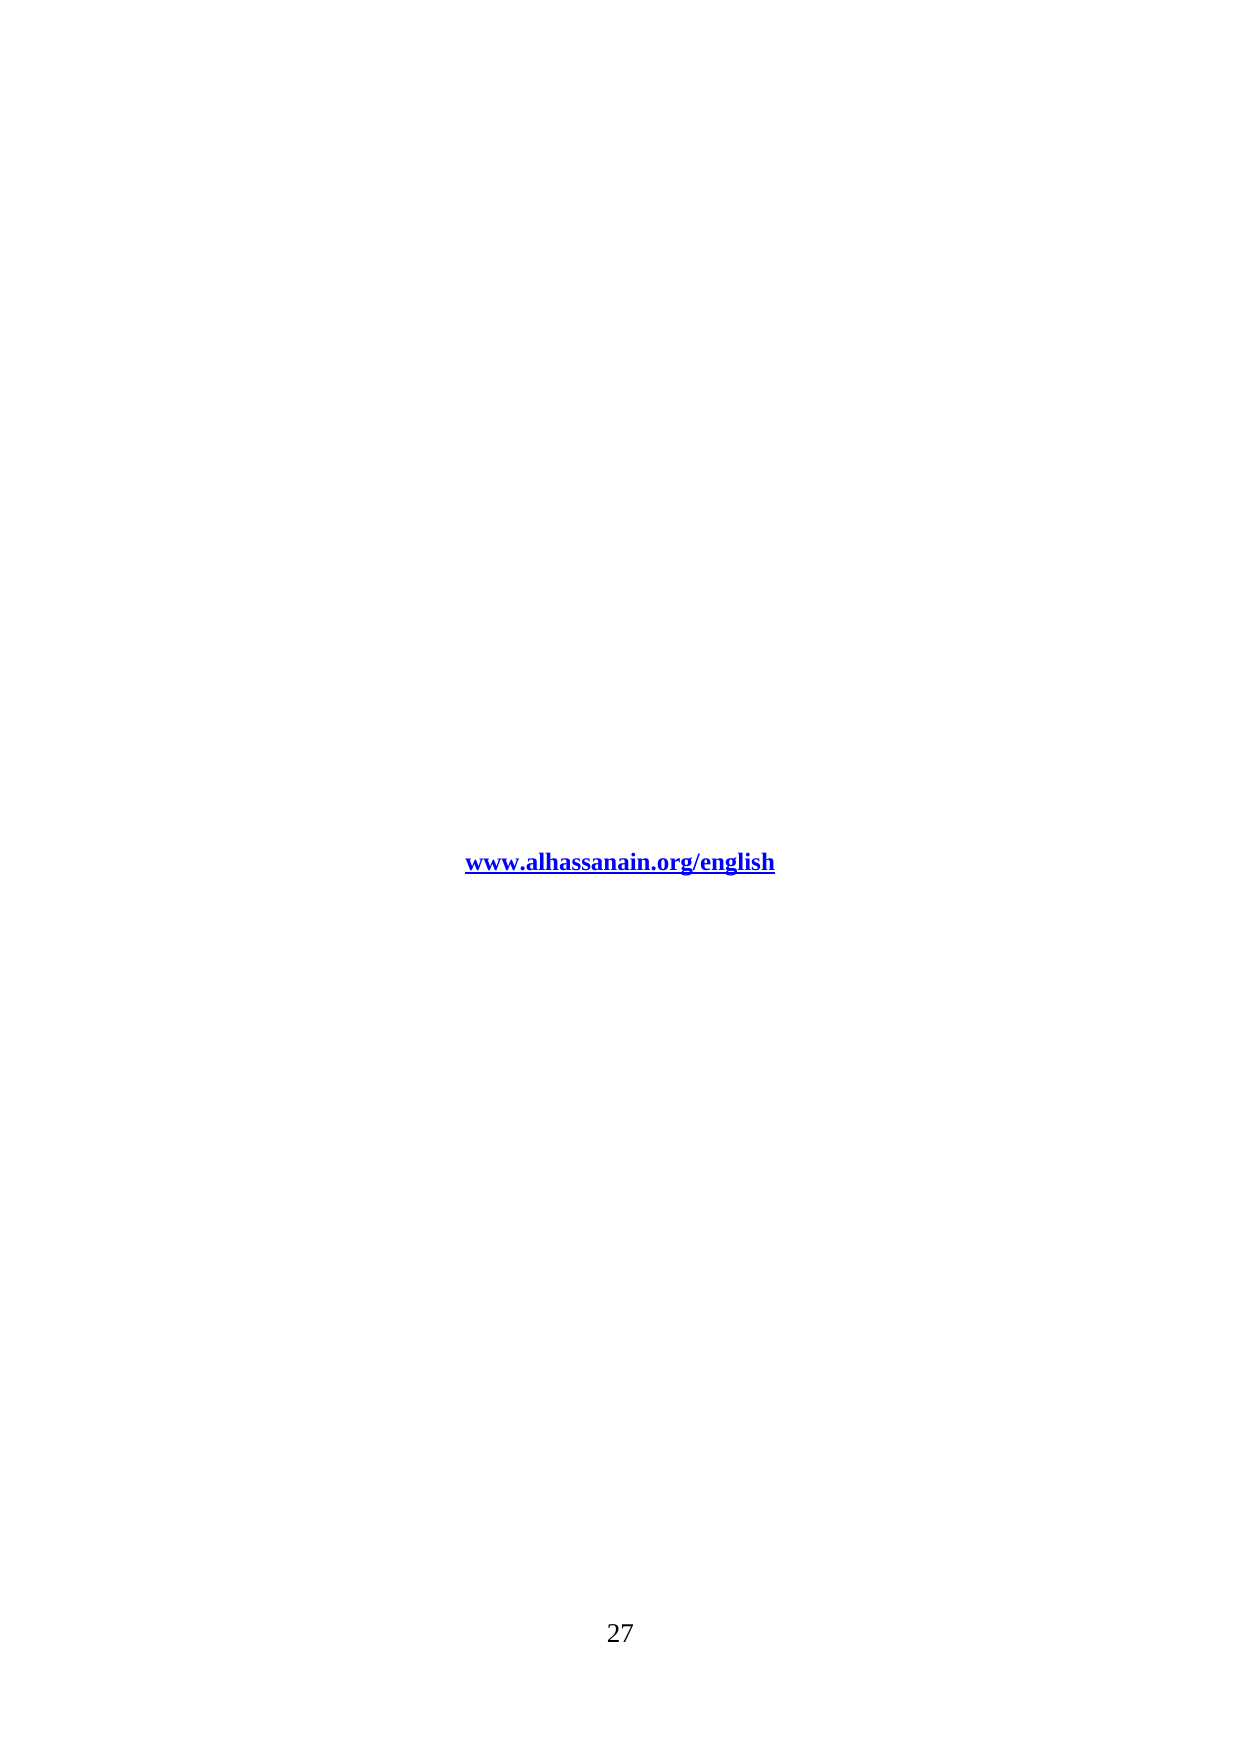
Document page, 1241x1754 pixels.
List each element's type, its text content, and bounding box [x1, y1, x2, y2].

text www.alhassanain.org/english [236, 847, 1004, 876]
